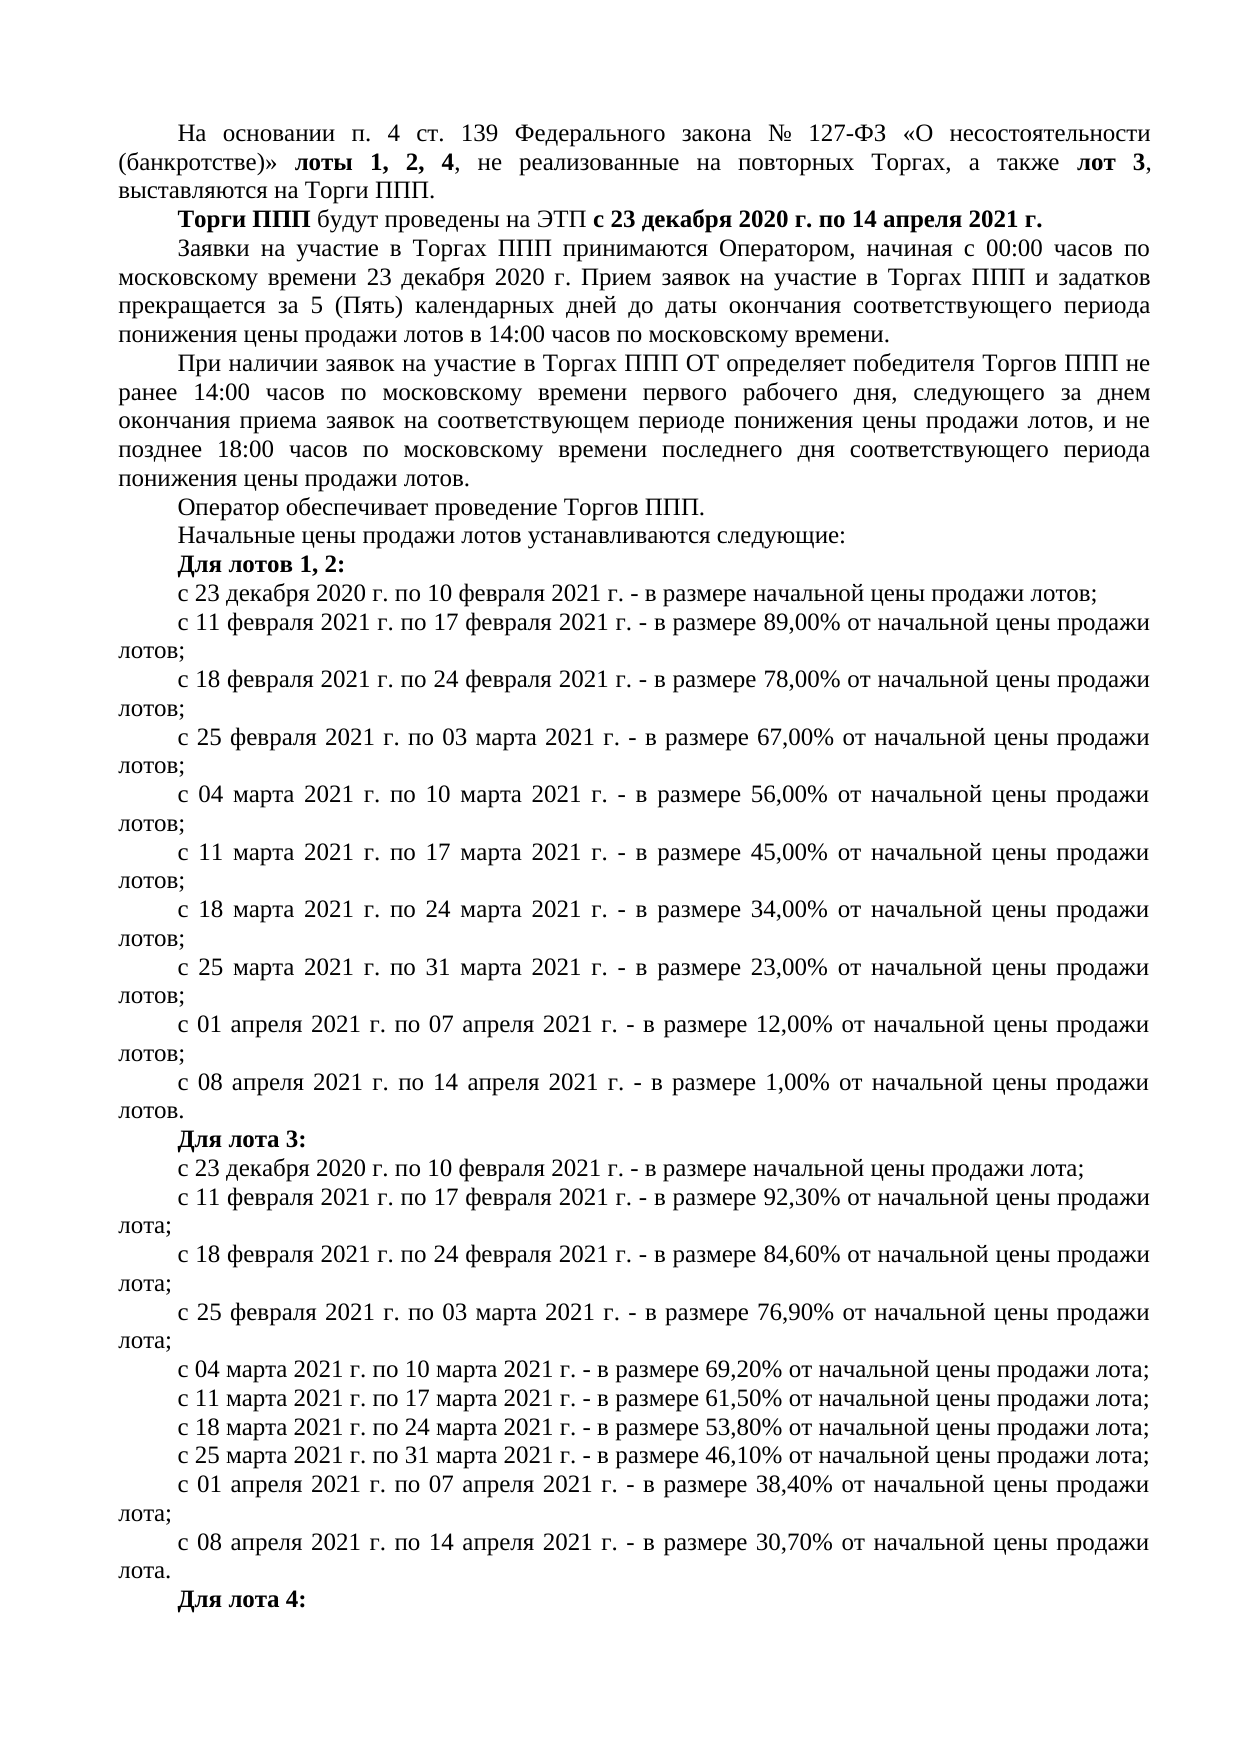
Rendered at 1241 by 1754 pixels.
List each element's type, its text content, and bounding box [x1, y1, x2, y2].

text Для лота 4: [118, 1584, 1151, 1613]
text Торги ППП будут проведены на ЭТП с 23 декабря 2020 г. по 14 апреля 2021 г. [593, 204, 1151, 233]
text с 01 апреля 2021 г. по 07 апреля 2021 г. - в размере 38,40% от начальной цены продажи лота; [118, 1469, 1151, 1527]
text При наличии заявок на участие в Торгах ППП ОТ определяет победителя Торгов ППП не ранее 14:00 часов по московскому времени первого рабочего дня, следующего за днем окончания приема заявок на соответствующем периоде понижения цены продажи лотов, и не позднее 18:00 часов по московскому времени последнего дня соответствующего периода понижения цены продажи лотов. [118, 348, 1151, 492]
text Для лота 3: [118, 1124, 1151, 1153]
text Заявки на участие в Торгах ППП принимаются Оператором, начиная с 00:00 часов по московскому времени 23 декабря 2020 г. Прием заявок на участие в Торгах ППП и задатков прекращается за 5 (Пять) календарных дней до даты окончания соответствующего периода понижения цены продажи лотов в 14:00 часов по московскому времени. [118, 233, 1151, 348]
text с 18 марта 2021 г. по 24 марта 2021 г. - в размере 53,80% от начальной цены продажи лота; [118, 1412, 1151, 1441]
text с 25 февраля 2021 г. по 03 марта 2021 г. - в размере 76,90% от начальной цены продажи лота; [118, 1297, 1151, 1354]
text Торги ППП будут проведены на ЭТП с 23 декабря 2020 г. по 14 апреля 2021 г. [118, 204, 311, 233]
text Для лотов 1, 2: [118, 549, 1151, 578]
text Начальные цены продажи лотов устанавливаются следующие: [118, 521, 1151, 549]
text с 08 апреля 2021 г. по 14 апреля 2021 г. - в размере 1,00% от начальной цены продажи лотов. [118, 1067, 1151, 1124]
text Оператор обеспечивает проведение Торгов ППП. [118, 492, 1151, 521]
text с 11 марта 2021 г. по 17 марта 2021 г. - в размере 45,00% от начальной цены продажи лотов; [118, 837, 1151, 894]
text с 18 февраля 2021 г. по 24 февраля 2021 г. - в размере 78,00% от начальной цены продажи лотов; [118, 664, 1151, 722]
text с 18 марта 2021 г. по 24 марта 2021 г. - в размере 34,00% от начальной цены продажи лотов; [118, 894, 1151, 952]
text с 01 апреля 2021 г. по 07 апреля 2021 г. - в размере 12,00% от начальной цены продажи лотов; [118, 1009, 1151, 1067]
text с 11 марта 2021 г. по 17 марта 2021 г. - в размере 61,50% от начальной цены продажи лота; [118, 1383, 1151, 1412]
text с 04 марта 2021 г. по 10 марта 2021 г. - в размере 56,00% от начальной цены продажи лотов; [118, 779, 1151, 837]
text с 23 декабря 2020 г. по 10 февраля 2021 г. - в размере начальной цены продажи лотов; [118, 578, 1151, 607]
text с 23 декабря 2020 г. по 10 февраля 2021 г. - в размере начальной цены продажи лота; [118, 1153, 1151, 1182]
text с 04 марта 2021 г. по 10 марта 2021 г. - в размере 69,20% от начальной цены продажи лота; [118, 1354, 1151, 1383]
text с 11 февраля 2021 г. по 17 февраля 2021 г. - в размере 89,00% от начальной цены продажи лотов; [118, 607, 1151, 664]
text с 25 февраля 2021 г. по 03 марта 2021 г. - в размере 67,00% от начальной цены продажи лотов; [118, 722, 1151, 779]
text с 11 февраля 2021 г. по 17 февраля 2021 г. - в размере 92,30% от начальной цены продажи лота; [118, 1182, 1151, 1239]
text На основании п. 4 ст. 139 Федерального закона № 127-ФЗ «О несостоятельности (банкротстве)» лоты 1, 2, 4, не реализованные на повторных Торгах, а также лот 3, выставляются на Торги ППП. [118, 118, 1151, 204]
text с 18 февраля 2021 г. по 24 февраля 2021 г. - в размере 84,60% от начальной цены продажи лота; [118, 1239, 1151, 1297]
text с 08 апреля 2021 г. по 14 апреля 2021 г. - в размере 30,70% от начальной цены продажи лота. [118, 1527, 1151, 1584]
text с 25 марта 2021 г. по 31 марта 2021 г. - в размере 46,10% от начальной цены продажи лота; [118, 1441, 1151, 1469]
text с 25 марта 2021 г. по 31 марта 2021 г. - в размере 23,00% от начальной цены продажи лотов; [118, 952, 1151, 1009]
